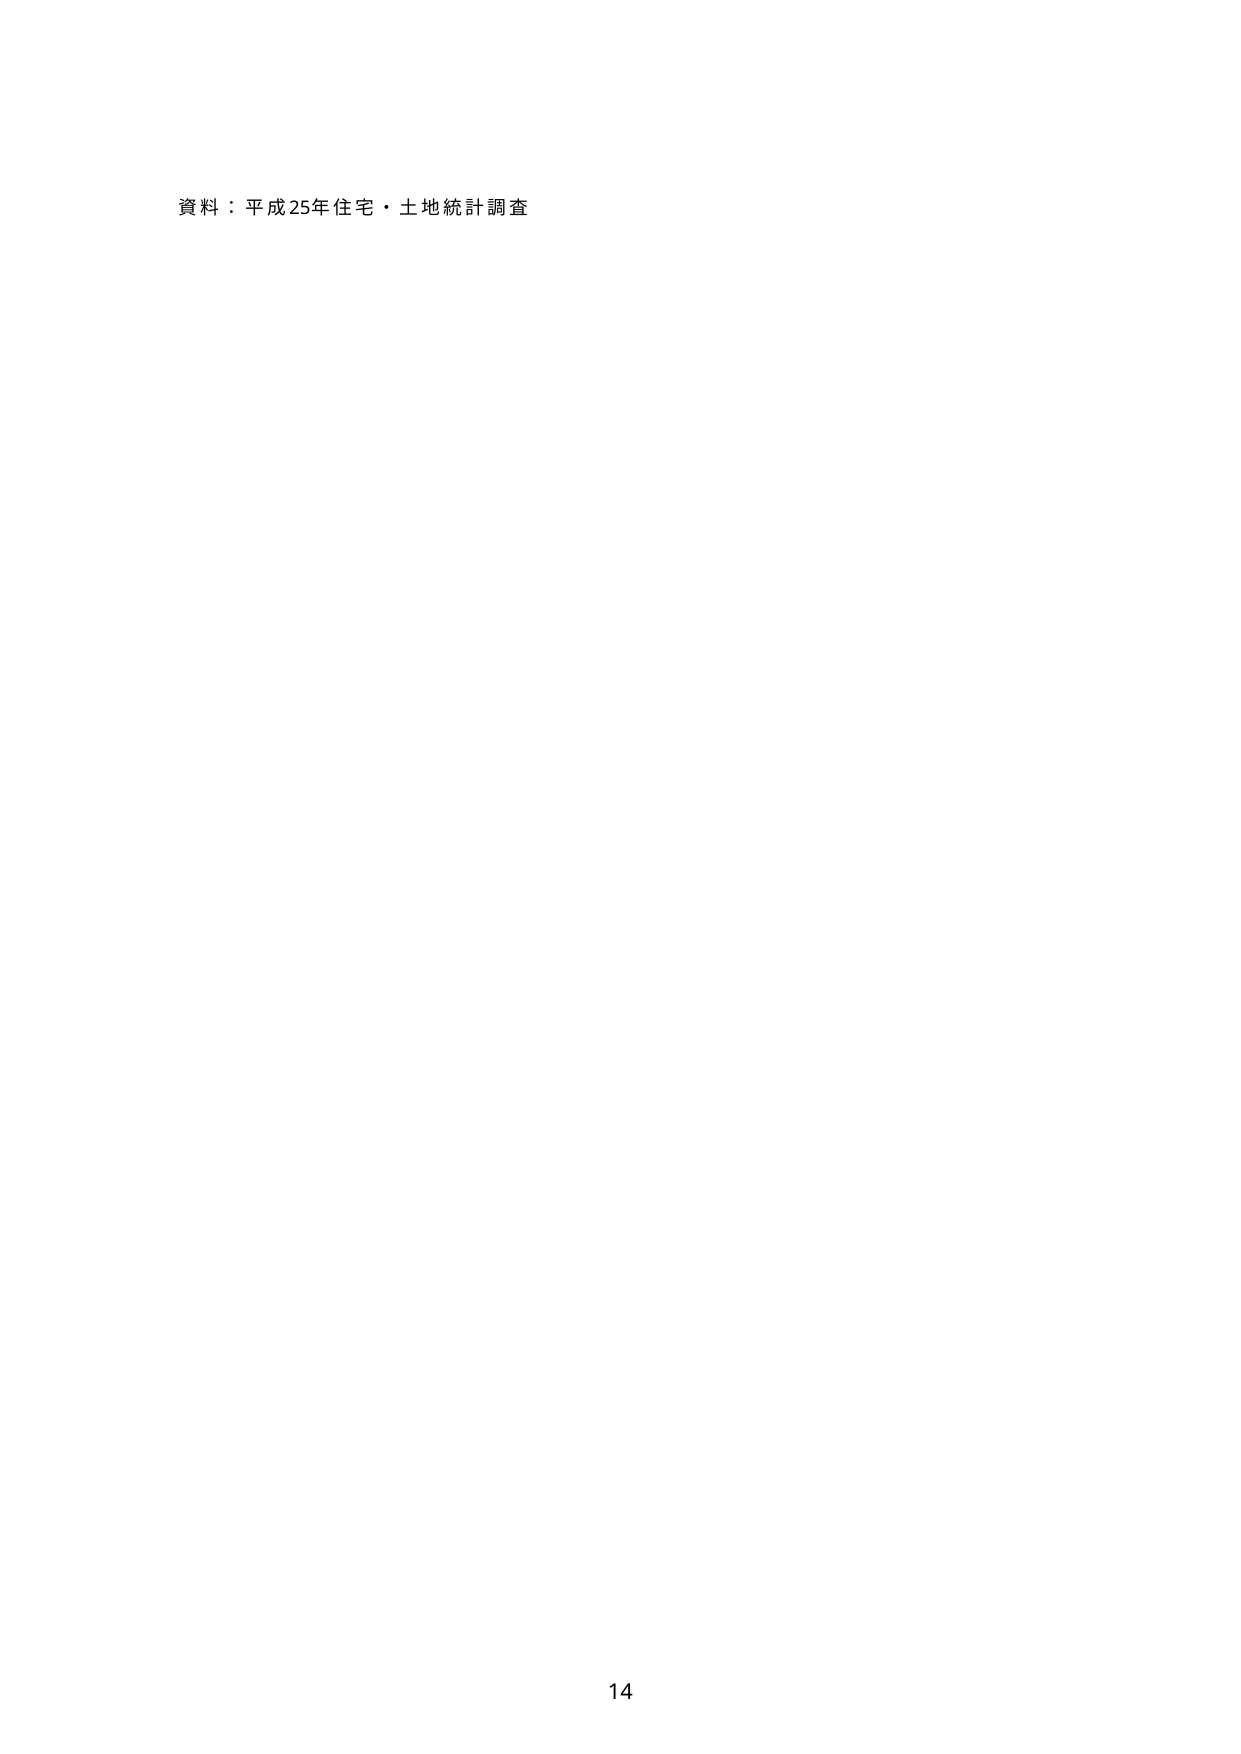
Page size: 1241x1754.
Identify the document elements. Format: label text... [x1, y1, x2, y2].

text 資料：平成25年住宅・土地統計調査 [178, 188, 1062, 223]
